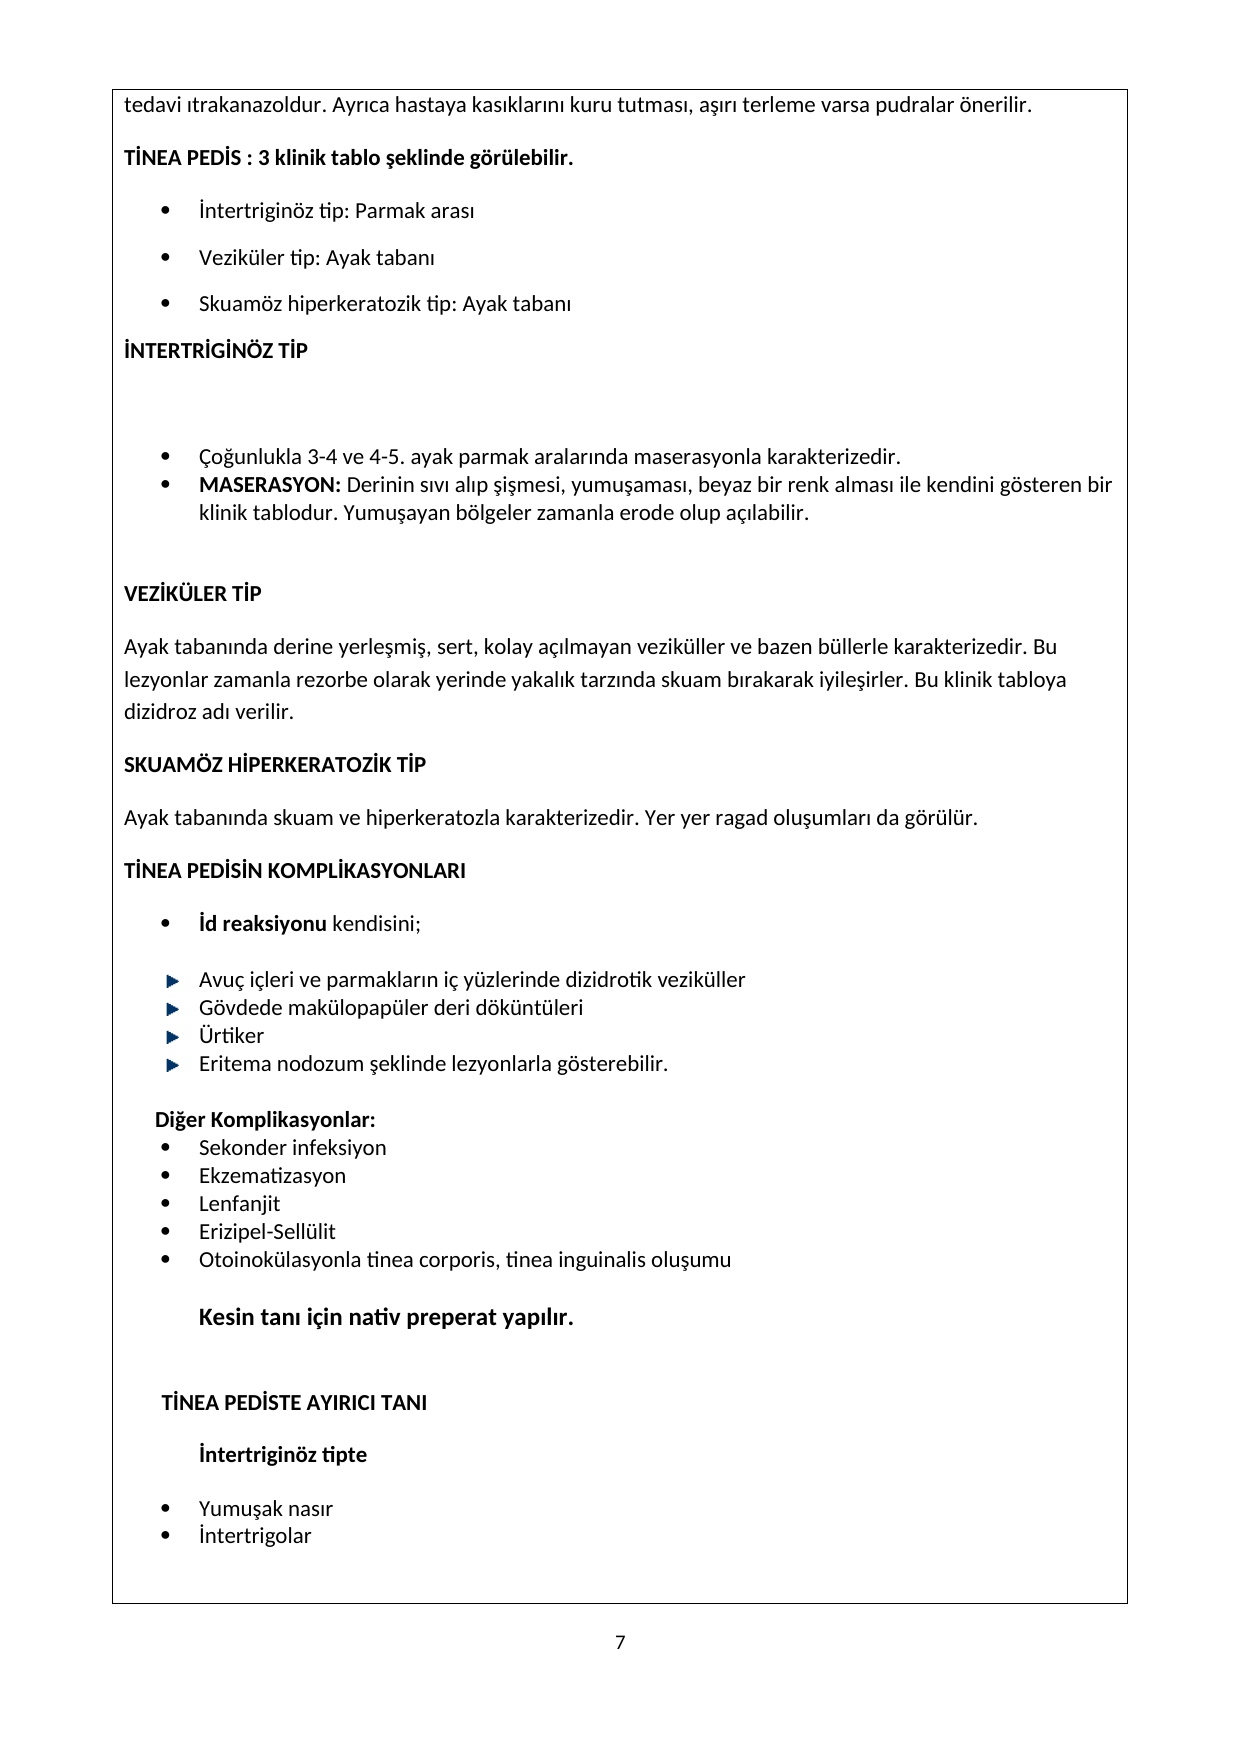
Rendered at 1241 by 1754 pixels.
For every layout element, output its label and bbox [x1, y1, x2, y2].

picture [162, 1054, 179, 1072]
table_header [113, 90, 1127, 1602]
picture [162, 1026, 179, 1044]
picture [162, 970, 179, 988]
picture [162, 998, 179, 1016]
